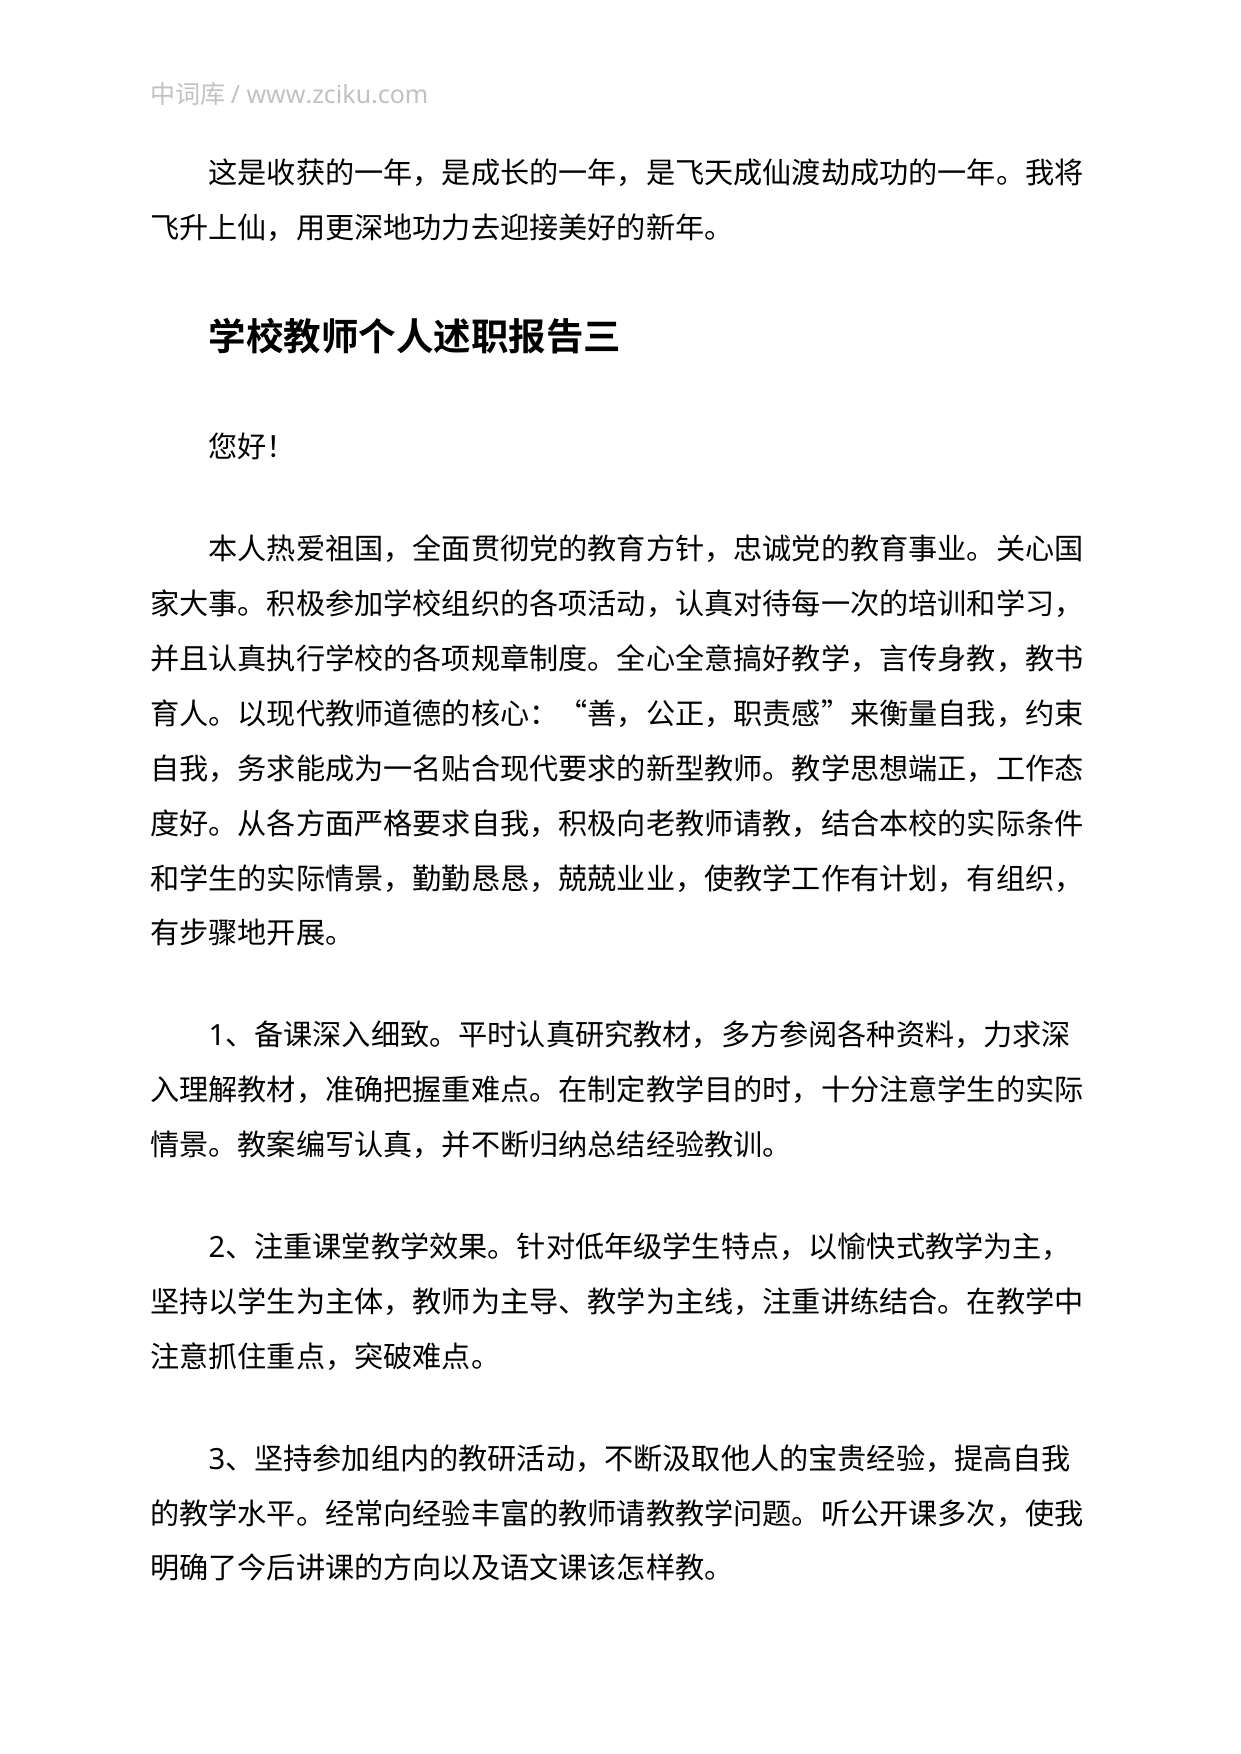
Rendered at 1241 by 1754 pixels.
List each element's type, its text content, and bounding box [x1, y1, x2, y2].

text 这是收获的一年，是成长的一年，是飞天成仙渡劫成功的一年。我将飞升上仙，用更深地功力去迎接美好的新年。 [150, 150, 1090, 247]
text 2、注重课堂教学效果。针对低年级学生特点，以愉快式教学为主，坚持以学生为主体，教师为主导、教学为主线，注重讲练结合。在教学中注意抓住重点，突破难点。 [150, 1223, 1090, 1376]
text 本人热爱祖国，全面贯彻党的教育方针，忠诚党的教育事业。关心国家大事。积极参加学校组织的各项活动，认真对待每一次的培训和学习，并且认真执行学校的各项规章制度。全心全意搞好教学，言传身教，教书育人。以现代教师道德的核心：“善，公正，职责感”来衡量自我，约束自我，务求能成为一名贴合现代要求的新型教师。教学思想端正，工作态度好。从各方面严格要求自我，积极向老教师请教，结合本校的实际条件和学生的实际情景，勤勤恳恳，兢兢业业，使教学工作有计划，有组织，有步骤地开展。 [150, 526, 1090, 952]
text 1、备课深入细致。平时认真研究教材，多方参阅各种资料，力求深入理解教材，准确把握重难点。在制定教学目的时，十分注意学生的实际情景。教案编写认真，并不断归纳总结经验教训。 [150, 1012, 1090, 1164]
text 学校教师个人述职报告三 [150, 307, 1090, 361]
text 您好！ [150, 424, 1090, 466]
text 3、坚持参加组内的教研活动，不断汲取他人的宝贵经验，提高自我的教学水平。经常向经验丰富的教师请教教学问题。听公开课多次，使我明确了今后讲课的方向以及语文课该怎样教。 [150, 1435, 1090, 1587]
